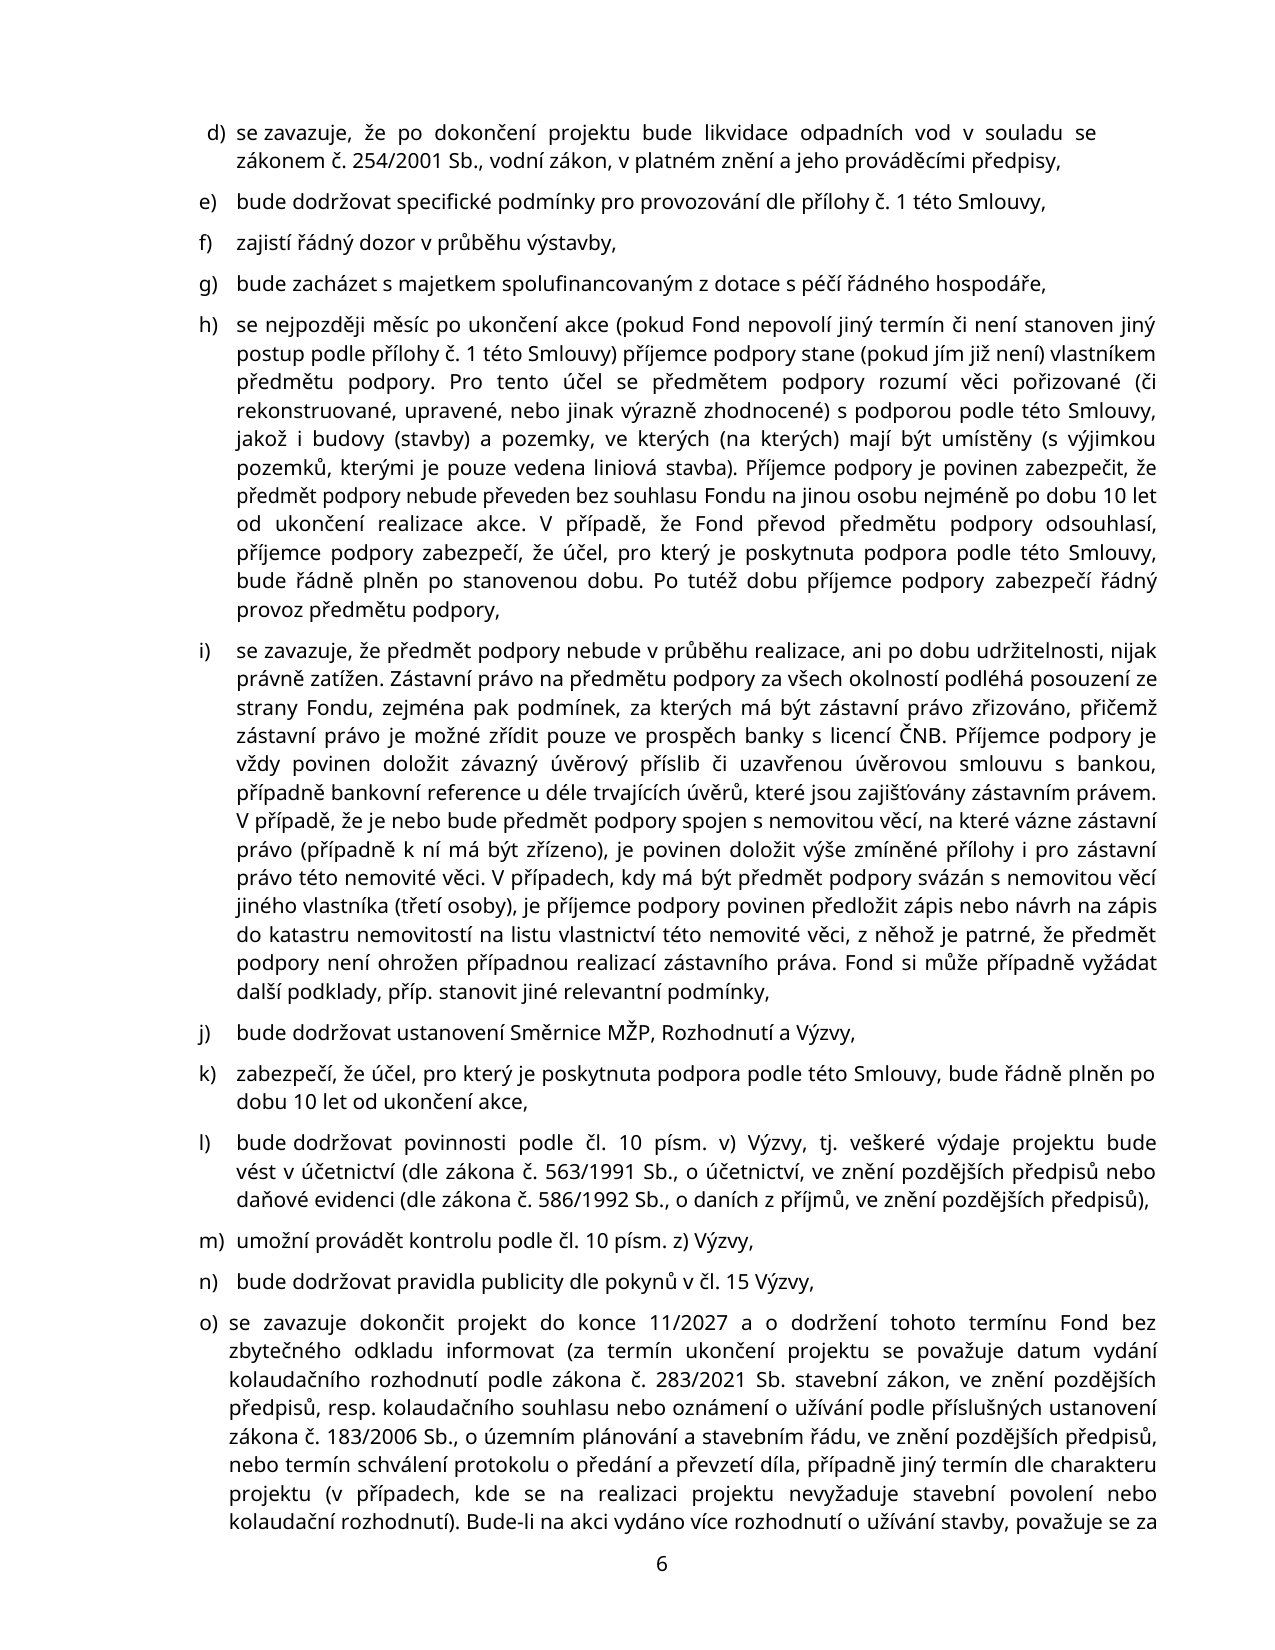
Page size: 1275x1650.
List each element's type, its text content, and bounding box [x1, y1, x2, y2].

list se zavazuje, že po dokončení projektu bude likvidace odpadních vod v souladu se zákonem č. 254/2001 Sb., vodní zákon, v platném znění a jeho prováděcími předpisy, [207, 118, 1157, 175]
list zajistí řádný dozor v průběhu výstavby, [199, 228, 1171, 257]
list bude dodržovat povinnosti podle čl. 10 písm. v) Výzvy, tj. veškeré výdaje projektu bude vést v účetnictví (dle zákona č. 563/1991 Sb., o účetnictví, ve znění pozdějších předpisů nebo daňové evidenci (dle zákona č. 586/1992 Sb., o daních z příjmů, ve znění pozdějších předpisů), [199, 1128, 1157, 1214]
list bude zacházet s majetkem spolufinancovaným z dotace s péčí řádného hospodáře, [199, 269, 1171, 298]
list zabezpečí, že účel, pro který je poskytnuta podpora podle této Smlouvy, bude řádně plněn po dobu 10 let od ukončení akce, [199, 1059, 1156, 1116]
list umožní provádět kontrolu podle čl. 10 písm. z) Výzvy, [199, 1226, 1171, 1254]
list se zavazuje, že předmět podpory nebude v průběhu realizace, ani po dobu udržitelnosti, nijak právně zatížen. Zástavní právo na předmětu podpory za všech okolností podléhá posouzení ze strany Fondu, zejména pak podmínek, za kterých má být zástavní právo zřizováno, přičemž zástavní právo je možné zřídit pouze ve prospěch banky s licencí ČNB. Příjemce podpory je vždy povinen doložit závazný úvěrový příslib či uzavřenou úvěrovou smlouvu s bankou, případně bankovní reference u déle trvajících úvěrů, které jsou zajišťovány zástavním právem. V případě, že je nebo bude předmět podpory spojen s nemovitou věcí, na které vázne zástavní právo (případně k ní má být zřízeno), je povinen doložit výše zmíněné přílohy i pro zástavní právo této nemovité věci. V případech, kdy má být předmět podpory svázán s nemovitou věcí jiného vlastníka (třetí osoby), je příjemce podpory povinen předložit zápis nebo návrh na zápis do katastru nemovitostí na listu vlastnictví této nemovité věci, z něhož je patrné, že předmět podpory není ohrožen případnou realizací zástavního práva. Fond si může případně vyžádat další podklady, příp. stanovit jiné relevantní podmínky, [199, 636, 1157, 1005]
list se nejpozději měsíc po ukončení akce (pokud Fond nepovolí jiný termín či není stanoven jiný postup podle přílohy č. 1 této Smlouvy) příjemce podpory stane (pokud jím již není) vlastníkem předmětu podpory. Pro tento účel se předmětem podpory rozumí věci pořizované (či rekonstruované, upravené, nebo jinak výrazně zhodnocené) s podporou podle této Smlouvy, jakož i budovy (stavby) a pozemky, ve kterých (na kterých) mají být umístěny (s výjimkou pozemků, kterými je pouze vedena liniová stavba). Příjemce podpory je povinen zabezpečit, že předmět podpory nebude převeden bez souhlasu Fondu na jinou osobu nejméně po dobu 10 let od ukončení realizace akce. V případě, že Fond převod předmětu podpory odsouhlasí, příjemce podpory zabezpečí, že účel, pro který je poskytnuta podpora podle této Smlouvy, bude řádně plněn po stanovenou dobu. Po tutéž dobu příjemce podpory zabezpečí řádný provoz předmětu podpory, [199, 310, 1157, 623]
list bude dodržovat specifické podmínky pro provozování dle přílohy č. 1 této Smlouvy, [199, 187, 1171, 216]
list bude dodržovat ustanovení Směrnice MŽP, Rozhodnutí a Výzvy, [199, 1018, 1171, 1046]
list bude dodržovat pravidla publicity dle pokynů v čl. 15 Výzvy, [199, 1267, 1171, 1295]
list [199, 1308, 1157, 1536]
